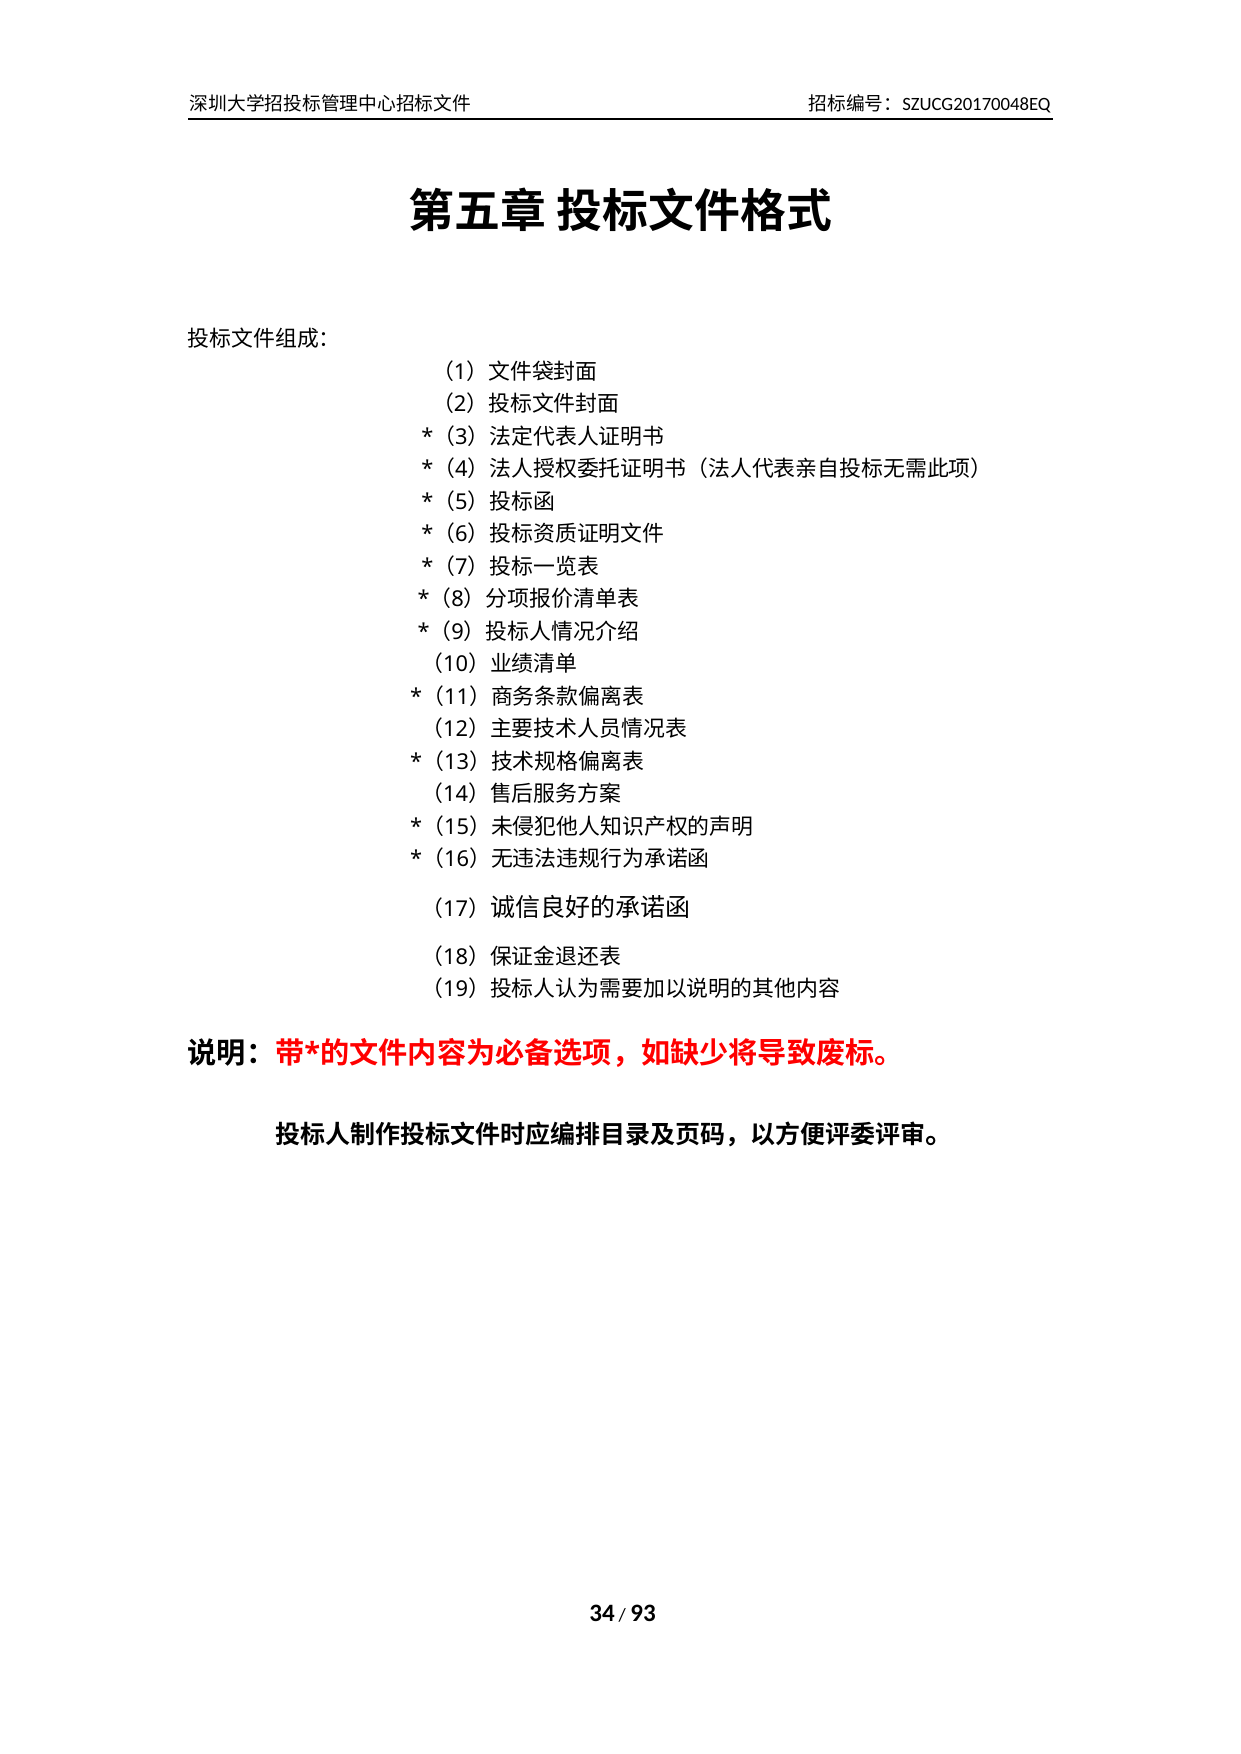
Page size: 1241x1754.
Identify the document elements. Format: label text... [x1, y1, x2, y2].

text （14）售后服务方案 [262, 776, 1053, 808]
text *（6）投标资质证明文件 [262, 516, 1053, 548]
text （10）业绩清单 [262, 646, 1053, 678]
text （12）主要技术人员情况表 [262, 711, 1053, 743]
text *（11）商务条款偏离表 [262, 678, 1053, 711]
text *（16）无违法违规行为承诺函 [262, 841, 1053, 873]
text 投标文件组成： [187, 321, 1053, 353]
text *（5）投标函 [262, 483, 1053, 516]
text *（7）投标一览表 [262, 548, 1053, 581]
text （18）保证金退还表 [262, 938, 1053, 971]
text （17）诚信良好的承诺函 [262, 873, 1053, 938]
text 投标人制作投标文件时应编排目录及页码，以方便评委评审。 [231, 1098, 1053, 1163]
text （19）投标人认为需要加以说明的其他内容 [262, 971, 1053, 1003]
text （1）文件袋封面 [262, 353, 1053, 386]
text （2）投标文件封面 [262, 386, 1053, 418]
text *（3）法定代表人证明书 [262, 418, 1053, 451]
text *（4）法人授权委托证明书（法人代表亲自投标无需此项） [262, 451, 1053, 483]
text *（13）技术规格偏离表 [262, 743, 1053, 776]
text *（15）未侵犯他人知识产权的声明 [262, 808, 1053, 841]
text *（8）分项报价清单表 [187, 581, 1053, 613]
text 第五章 投标文件格式 [187, 158, 1053, 256]
text 说明：带*的文件内容为必备选项，如缺少将导致废标。 [187, 1018, 1053, 1083]
text *（9）投标人情况介绍 [187, 613, 1053, 646]
